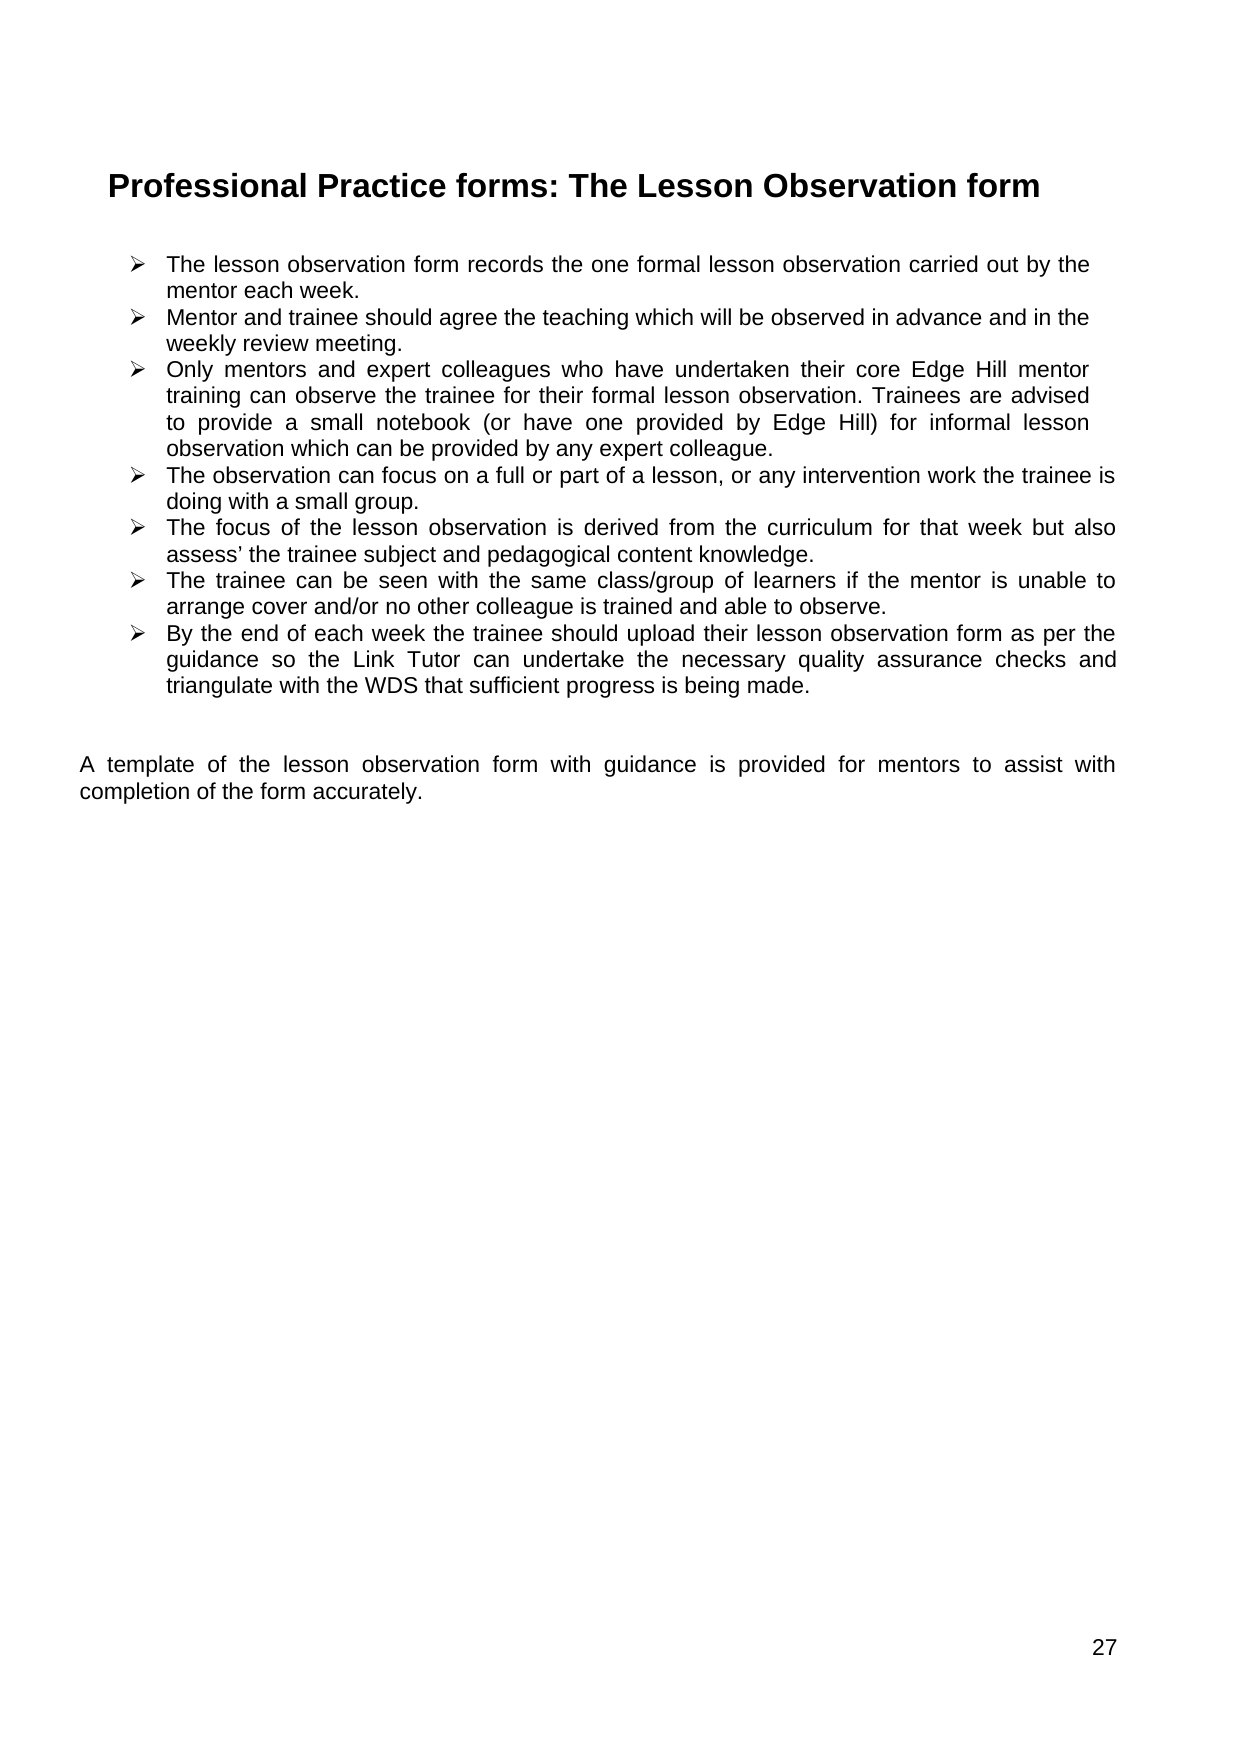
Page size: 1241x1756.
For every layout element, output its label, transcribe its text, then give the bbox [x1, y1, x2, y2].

list Mentor and trainee should agree the teaching which will be observed in advance and in the weekly review meeting. [128, 303, 1091, 356]
list The lesson observation form records the one formal lesson observation carried out by the mentor each week. [128, 251, 1091, 303]
list The focus of the lesson observation is derived from the curriculum for that week but also assess’ the trainee subject and pedagogical content knowledge. [128, 514, 1117, 567]
list The trainee can be seen with the same class/group of learners if the mentor is unable to arrange cover and/or no other colleague is trained and able to observe. [128, 567, 1117, 620]
list Only mentors and expert colleagues who have undertaken their core Edge Hill mentor training can observe the trainee for their formal lesson observation. Trainees are advised to provide a small notebook (or have one provided by Edge Hill) for informal lesson observation which can be provided by any expert colleague. [128, 356, 1091, 462]
list The observation can focus on a full or part of a lesson, or any intervention work the trainee is doing with a small group. [128, 462, 1117, 514]
list By the end of each week the trainee should upload their lesson observation form as per the guidance so the Link Tutor can undertake the necessary quality assurance checks and triangulate with the WDS that sufficient progress is being made. [128, 620, 1117, 699]
text A template of the lesson observation form with guidance is provided for mentors to assist with completion of the form accurately. [79, 751, 1117, 804]
subtitle Professional Practice forms: The Lesson Observation form [108, 167, 1117, 205]
